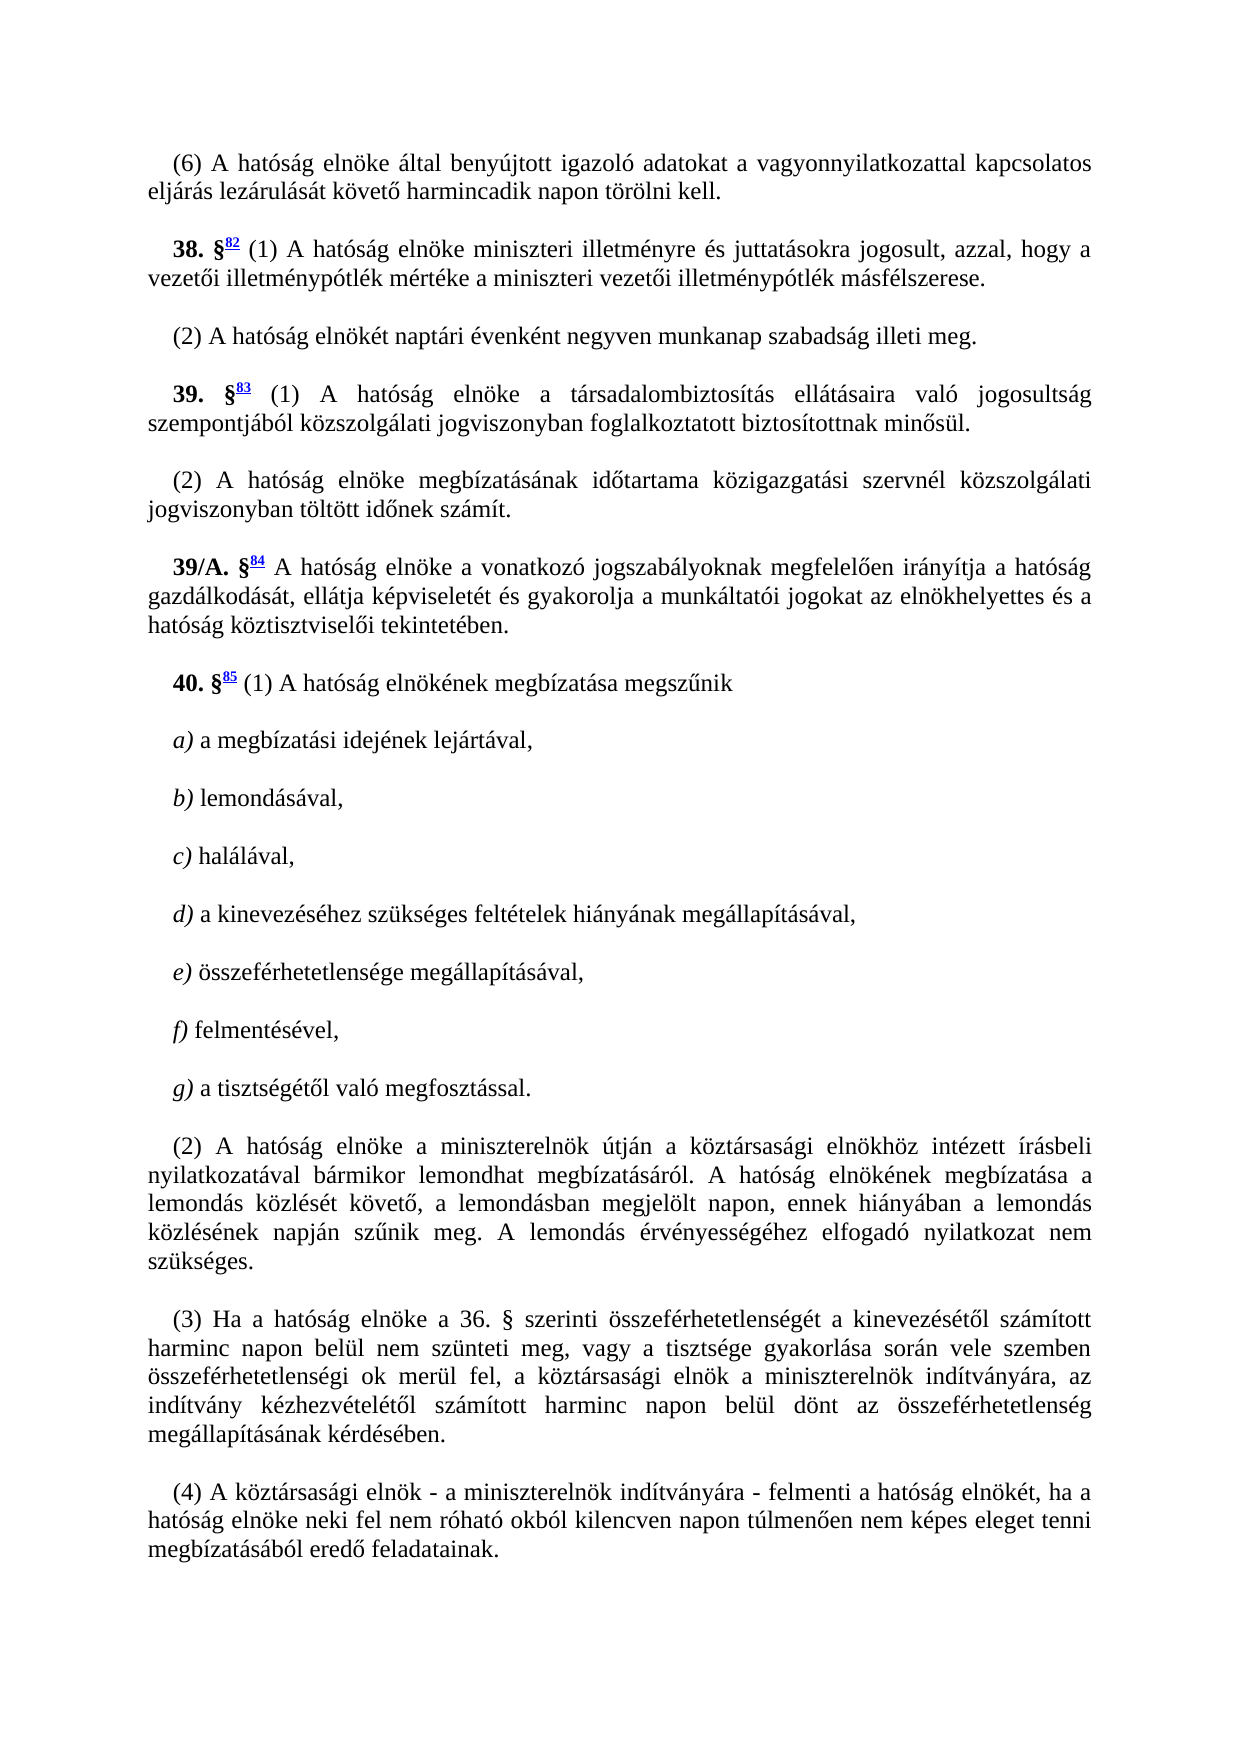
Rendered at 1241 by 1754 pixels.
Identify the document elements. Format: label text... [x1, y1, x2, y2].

text (3) Ha a hatóság elnöke a 36. § szerinti összeférhetetlenségét a kinevezésétől számított harminc napon belül nem szünteti meg, vagy a tisztsége gyakorlása során vele szemben összeférhetetlenségi ok merül fel, a köztársasági elnök a miniszterelnök indítványára, az indítvány kézhezvételétől számított harminc napon belül dönt az összeférhetetlenség megállapításának kérdésében. [148, 1304, 1093, 1448]
text 39. §83 (1) A hatóság elnöke a társadalombiztosítás ellátásaira való jogosultság szempontjából közszolgálati jogviszonyban foglalkoztatott biztosítottnak minősül. [148, 379, 1093, 436]
text 40. §85 (1) A hatóság elnökének megbízatása megszűnik [148, 668, 1093, 696]
text d) a kinevezéséhez szükséges feltételek hiányának megállapításával, [148, 899, 1093, 928]
text c) halálával, [148, 841, 1093, 870]
text (2) A hatóság elnökét naptári évenként negyven munkanap szabadság illeti meg. [148, 321, 1093, 350]
text a) a megbízatási idejének lejártával, [148, 726, 1093, 754]
text 38. §82 (1) A hatóság elnöke miniszteri illetményre és juttatásokra jogosult, azzal, hogy a vezetői illetménypótlék mértéke a miniszteri vezetői illetménypótlék másfélszerese. [148, 234, 1093, 292]
text 39/A. §84 A hatóság elnöke a vonatkozó jogszabályoknak megfelelően irányítja a hatóság gazdálkodását, ellátja képviseletét és gyakorolja a munkáltatói jogokat az elnökhelyettes és a hatóság köztisztviselői tekintetében. [148, 552, 1093, 638]
text (6) A hatóság elnöke által benyújtott igazoló adatokat a vagyonnyilatkozattal kapcsolatos eljárás lezárulását követő harmincadik napon törölni kell. [148, 148, 1093, 205]
text (2) A hatóság elnöke a miniszterelnök útján a köztársasági elnökhöz intézett írásbeli nyilatkozatával bármikor lemondhat megbízatásáról. A hatóság elnökének megbízatása a lemondás közlését követő, a lemondásban megjelölt napon, ennek hiányában a lemondás közlésének napján szűnik meg. A lemondás érvényességéhez elfogadó nyilatkozat nem szükséges. [148, 1131, 1093, 1275]
text (2) A hatóság elnöke megbízatásának időtartama közigazgatási szervnél közszolgálati jogviszonyban töltött időnek számít. [148, 466, 1093, 523]
text g) a tisztségétől való megfosztással. [148, 1073, 1093, 1102]
text b) lemondásával, [148, 783, 1093, 812]
text e) összeférhetetlensége megállapításával, [148, 957, 1093, 986]
text (4) A köztársasági elnök - a miniszterelnök indítványára - felmenti a hatóság elnökét, ha a hatóság elnöke neki fel nem róható okból kilencven napon túlmenően nem képes eleget tenni megbízatásából eredő feladatainak. [148, 1477, 1093, 1563]
text f) felmentésével, [148, 1015, 1093, 1044]
